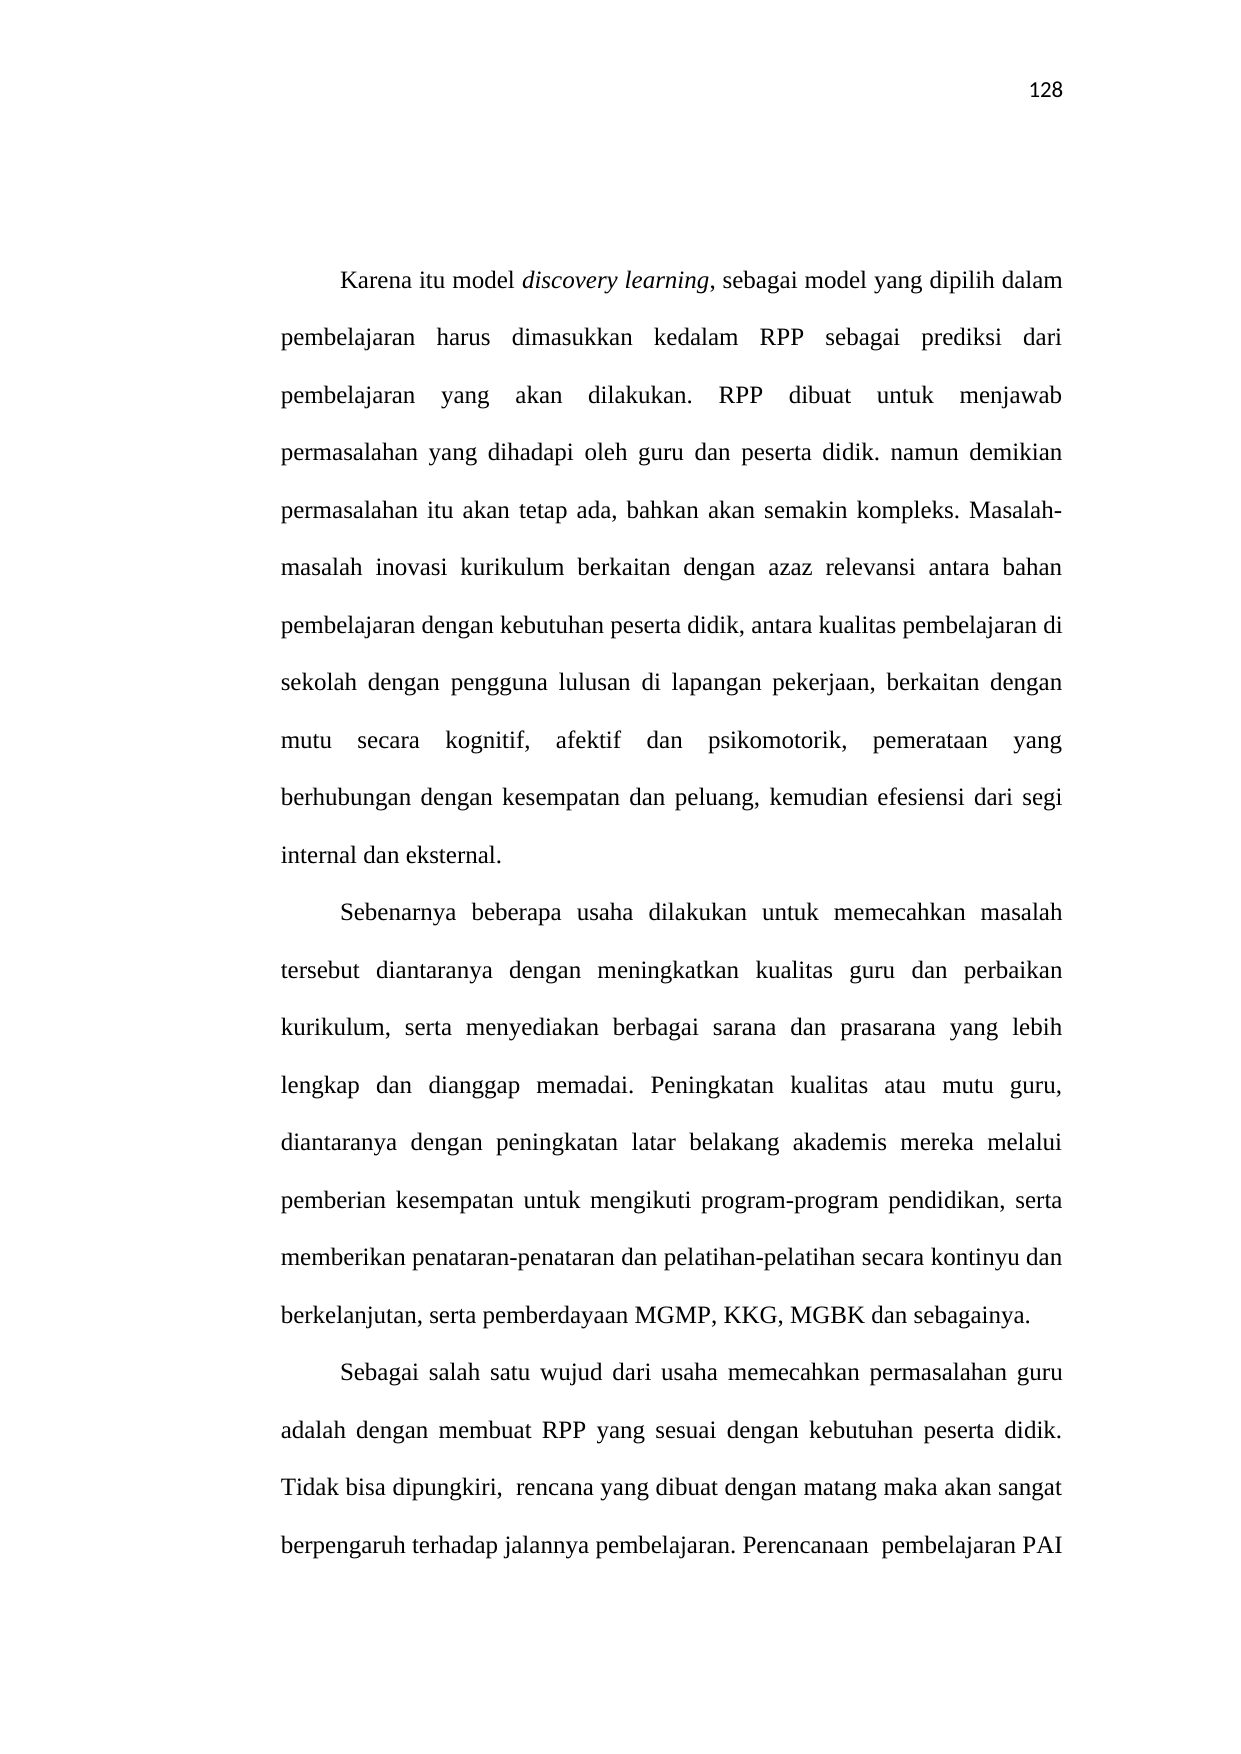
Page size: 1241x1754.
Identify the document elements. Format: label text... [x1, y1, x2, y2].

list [281, 1357, 1063, 1559]
list Karena itu model discovery learning, sebagai model yang dipilih dalam pembelajaran harus dimasukkan kedalam RPP sebagai prediksi dari pembelajaran yang akan dilakukan. RPP dibuat untuk menjawab permasalahan yang dihadapi oleh guru dan peserta didik. namun demikian permasalahan itu akan tetap ada, bahkan akan semakin kompleks. Masalah-masalah inovasi kurikulum berkaitan dengan azaz relevansi antara bahan pembelajaran dengan kebutuhan peserta didik, antara kualitas pembelajaran di sekolah dengan pengguna lulusan di lapangan pekerjaan, berkaitan dengan mutu secara kognitif, afektif dan psikomotorik, pemerataan yang berhubungan dengan kesempatan dan peluang, kemudian efesiensi dari segi internal dan eksternal. [281, 265, 1063, 869]
list Sebenarnya beberapa usaha dilakukan untuk memecahkan masalah tersebut diantaranya dengan meningkatkan kualitas guru dan perbaikan kurikulum, serta menyediakan berbagai sarana dan prasarana yang lebih lengkap dan dianggap memadai. Peningkatan kualitas atau mutu guru, diantaranya dengan peningkatan latar belakang akademis mereka melalui pemberian kesempatan untuk mengikuti program-program pendidikan, serta memberikan penataran-penataran dan pelatihan-pelatihan secara kontinyu dan berkelanjutan, serta pemberdayaan MGMP, KKG, MGBK dan sebagainya. [281, 897, 1063, 1329]
